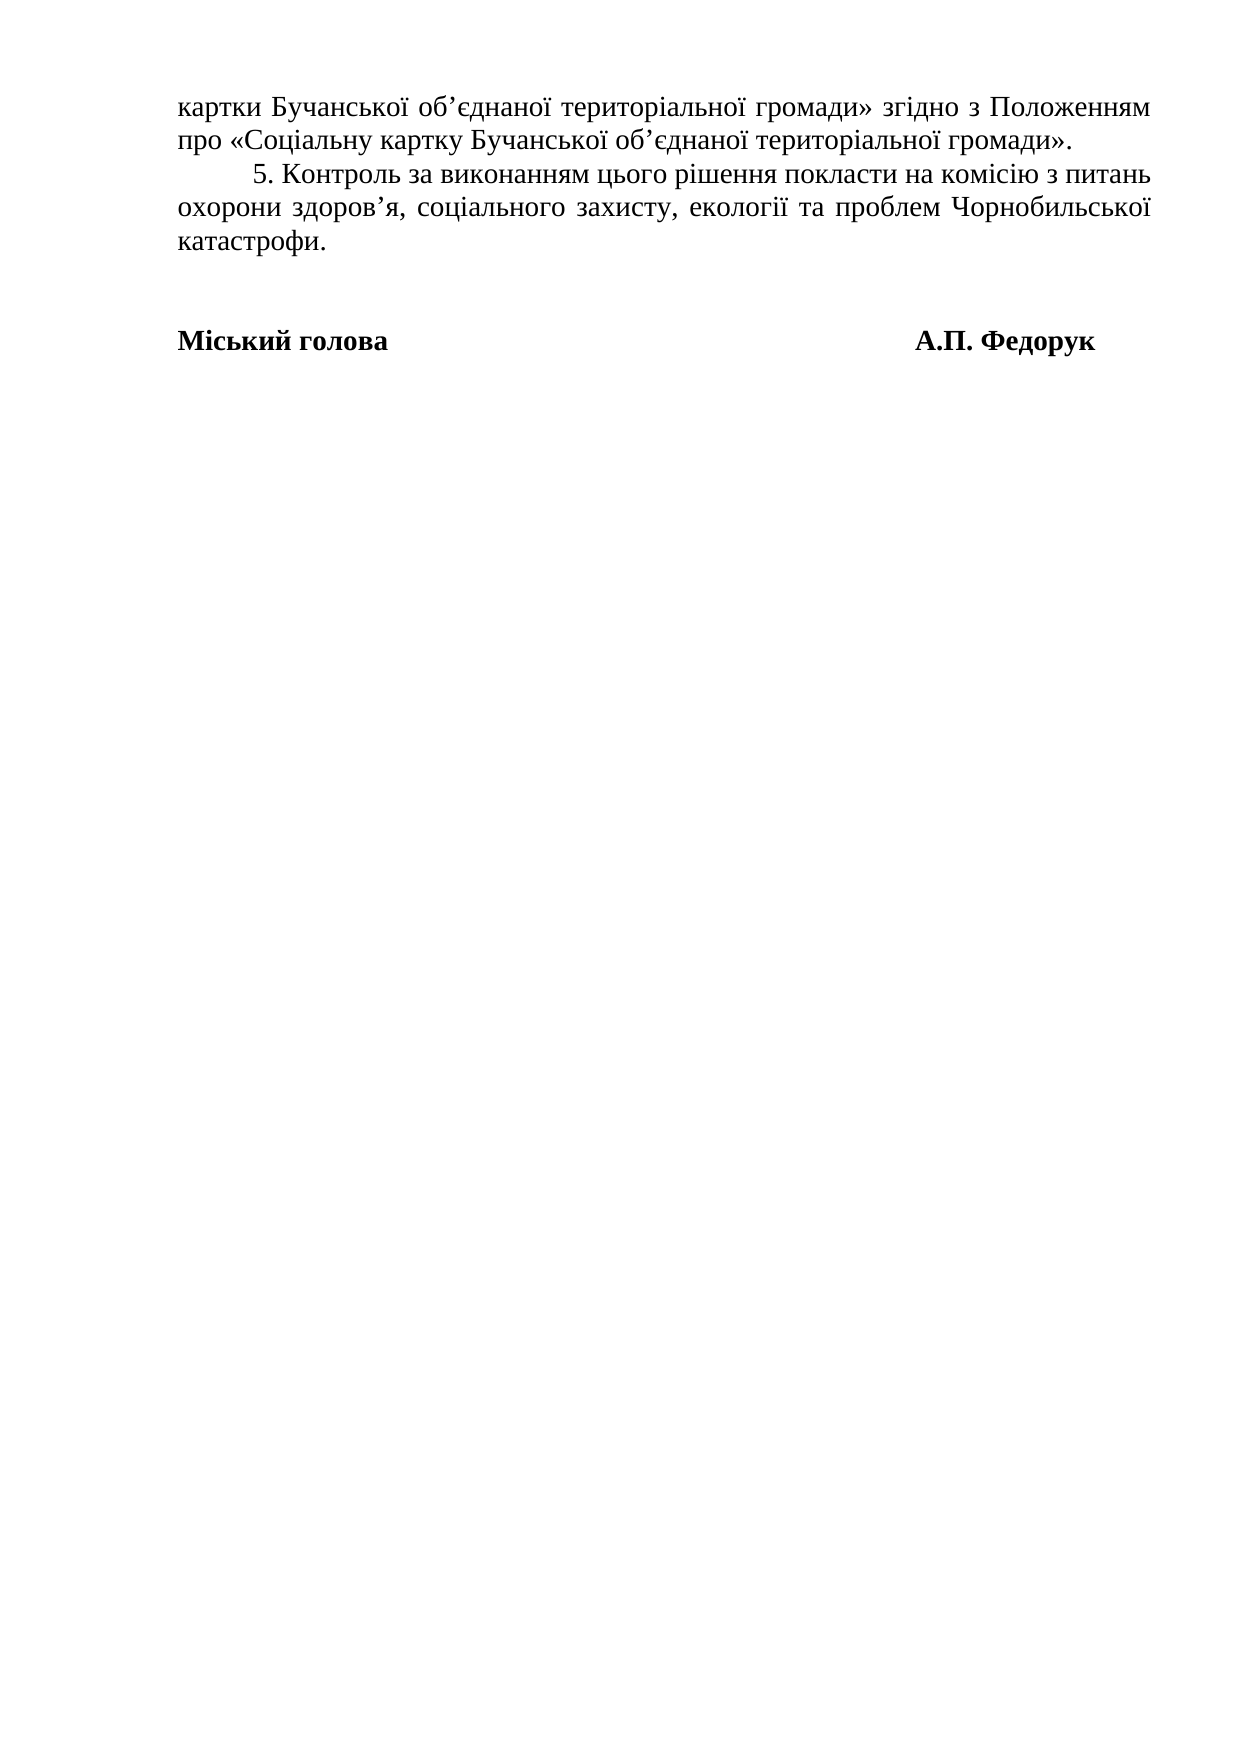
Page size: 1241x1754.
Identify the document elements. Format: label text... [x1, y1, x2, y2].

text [177, 89, 1152, 156]
text Міський голова А.П. Федорук [177, 323, 1152, 357]
text 5. Контроль за виконанням цього рішення покласти на комісію з питань охорони здоров’я, соціального захисту, екології та проблем Чорнобильської катастрофи. [177, 156, 1152, 256]
